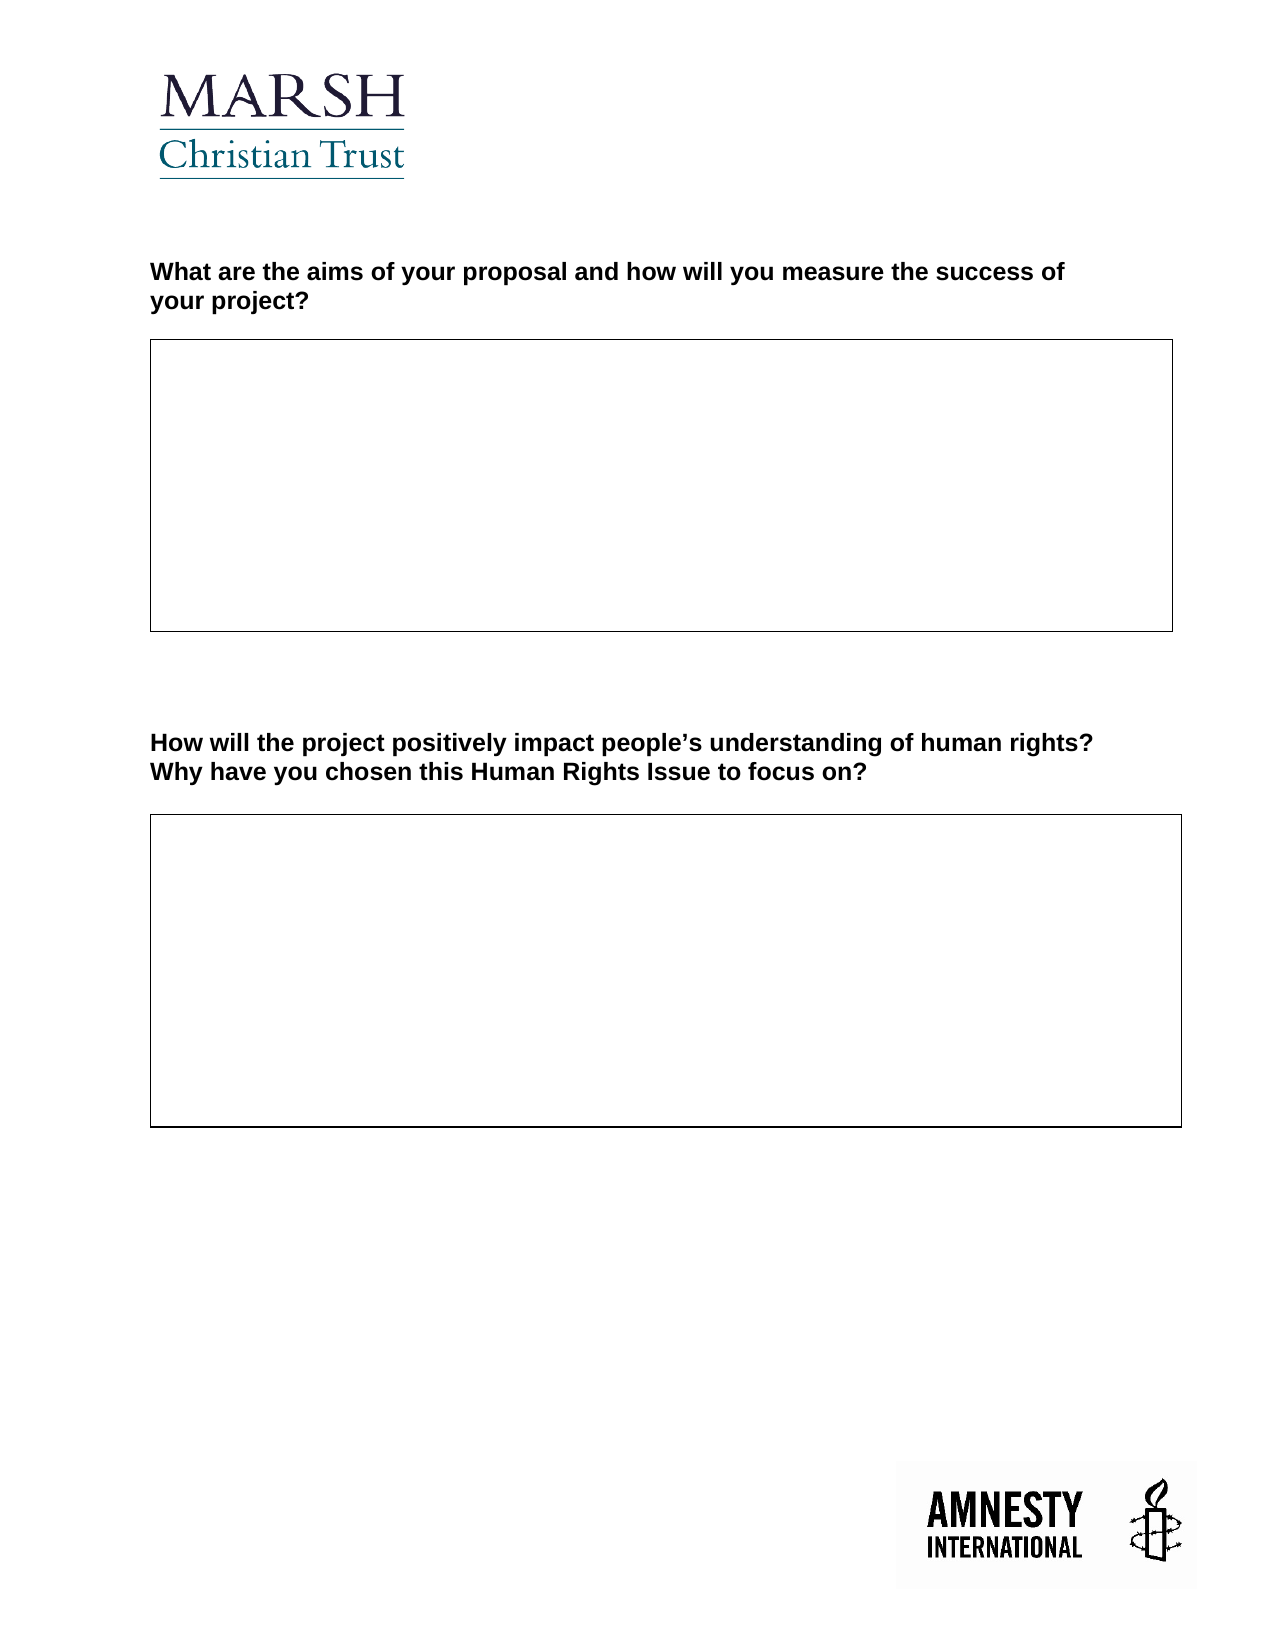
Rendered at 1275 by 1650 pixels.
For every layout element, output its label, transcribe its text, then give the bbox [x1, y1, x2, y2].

picture [159, 73, 405, 128]
text How will the project positively impact people’s understanding of human rights? Why have you chosen this Human Rights Issue to focus on? [150, 728, 1125, 785]
table_header [151, 815, 1181, 1126]
text What are the aims of your proposal and how will you measure the success of your project? [150, 257, 1125, 315]
picture [896, 1461, 1197, 1589]
picture [159, 131, 405, 177]
table_header [151, 340, 1172, 631]
